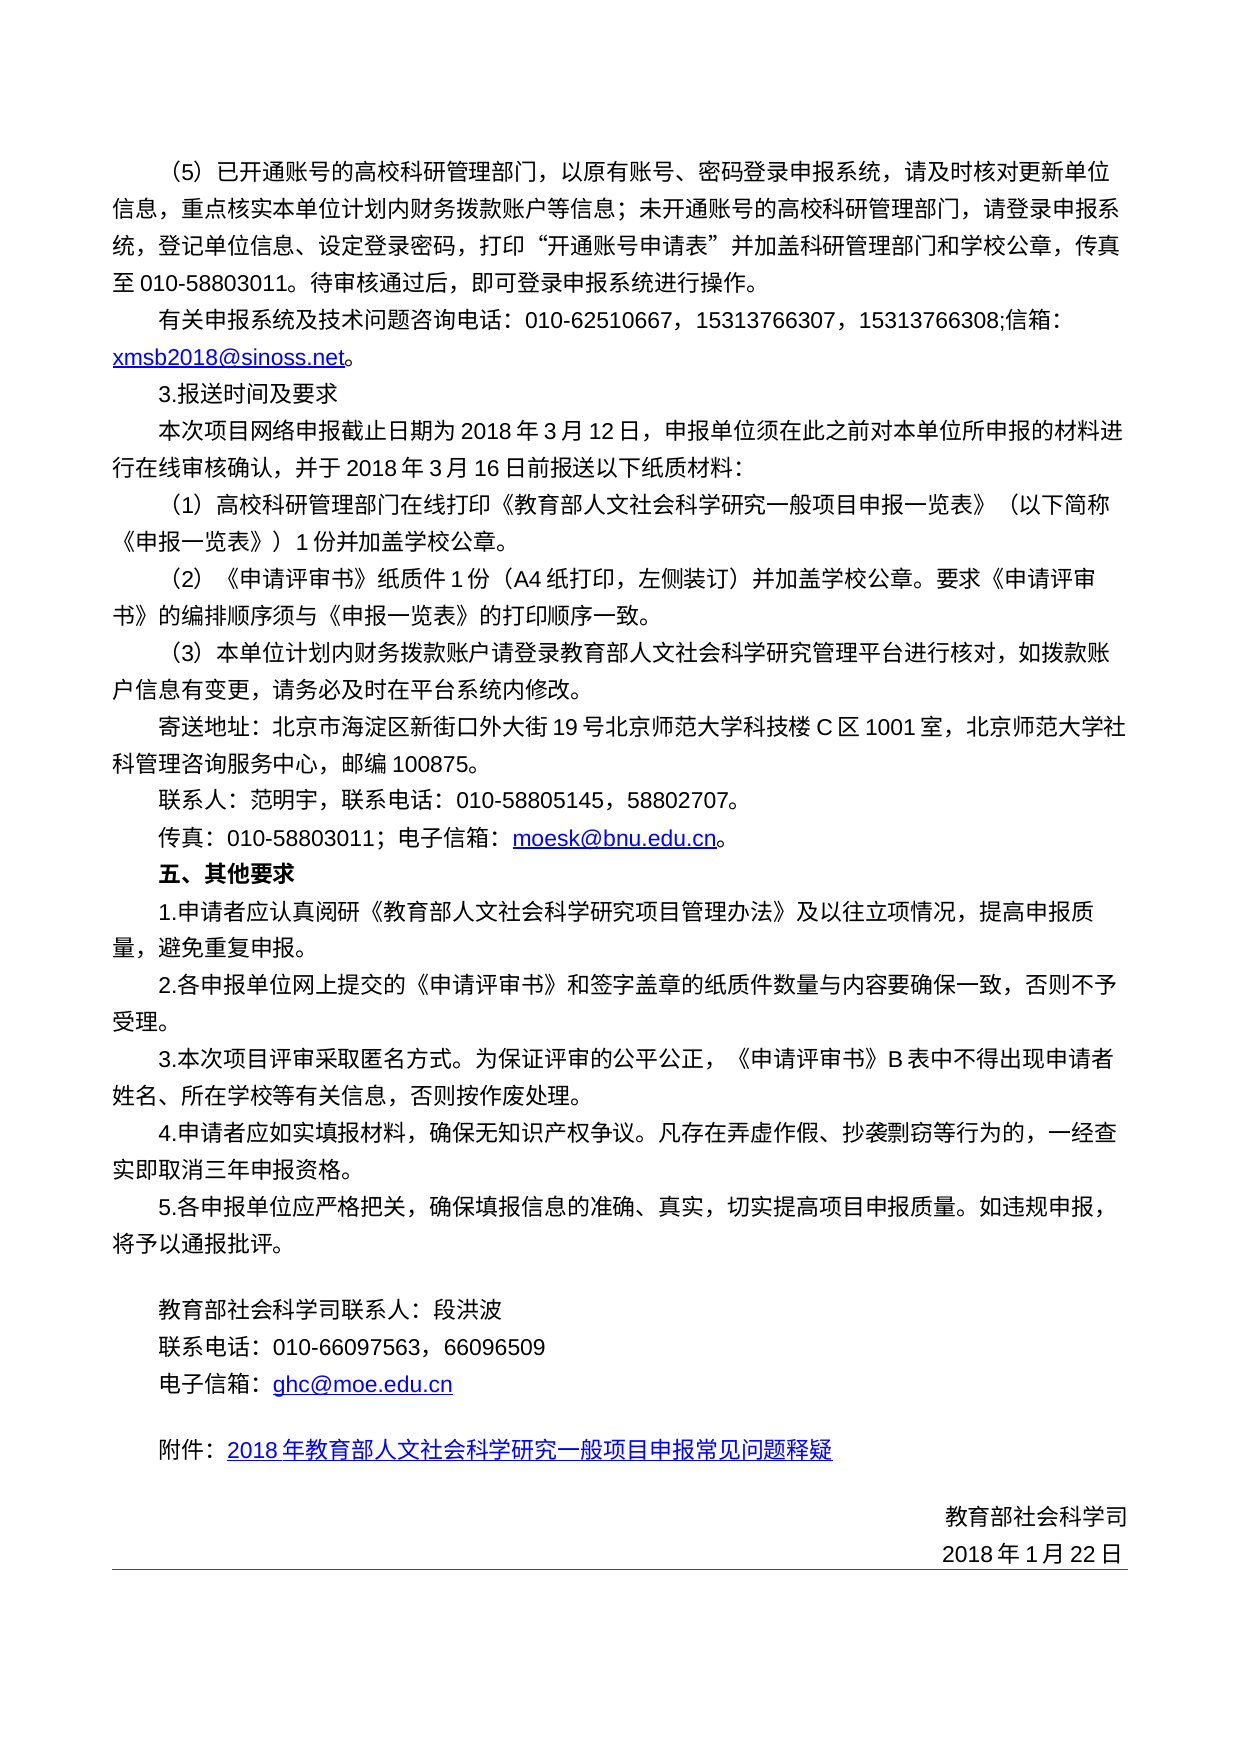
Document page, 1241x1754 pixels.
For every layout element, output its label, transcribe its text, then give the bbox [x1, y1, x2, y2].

table_header 教社科司函〔2018〕13号 [112, 150, 1128, 1569]
